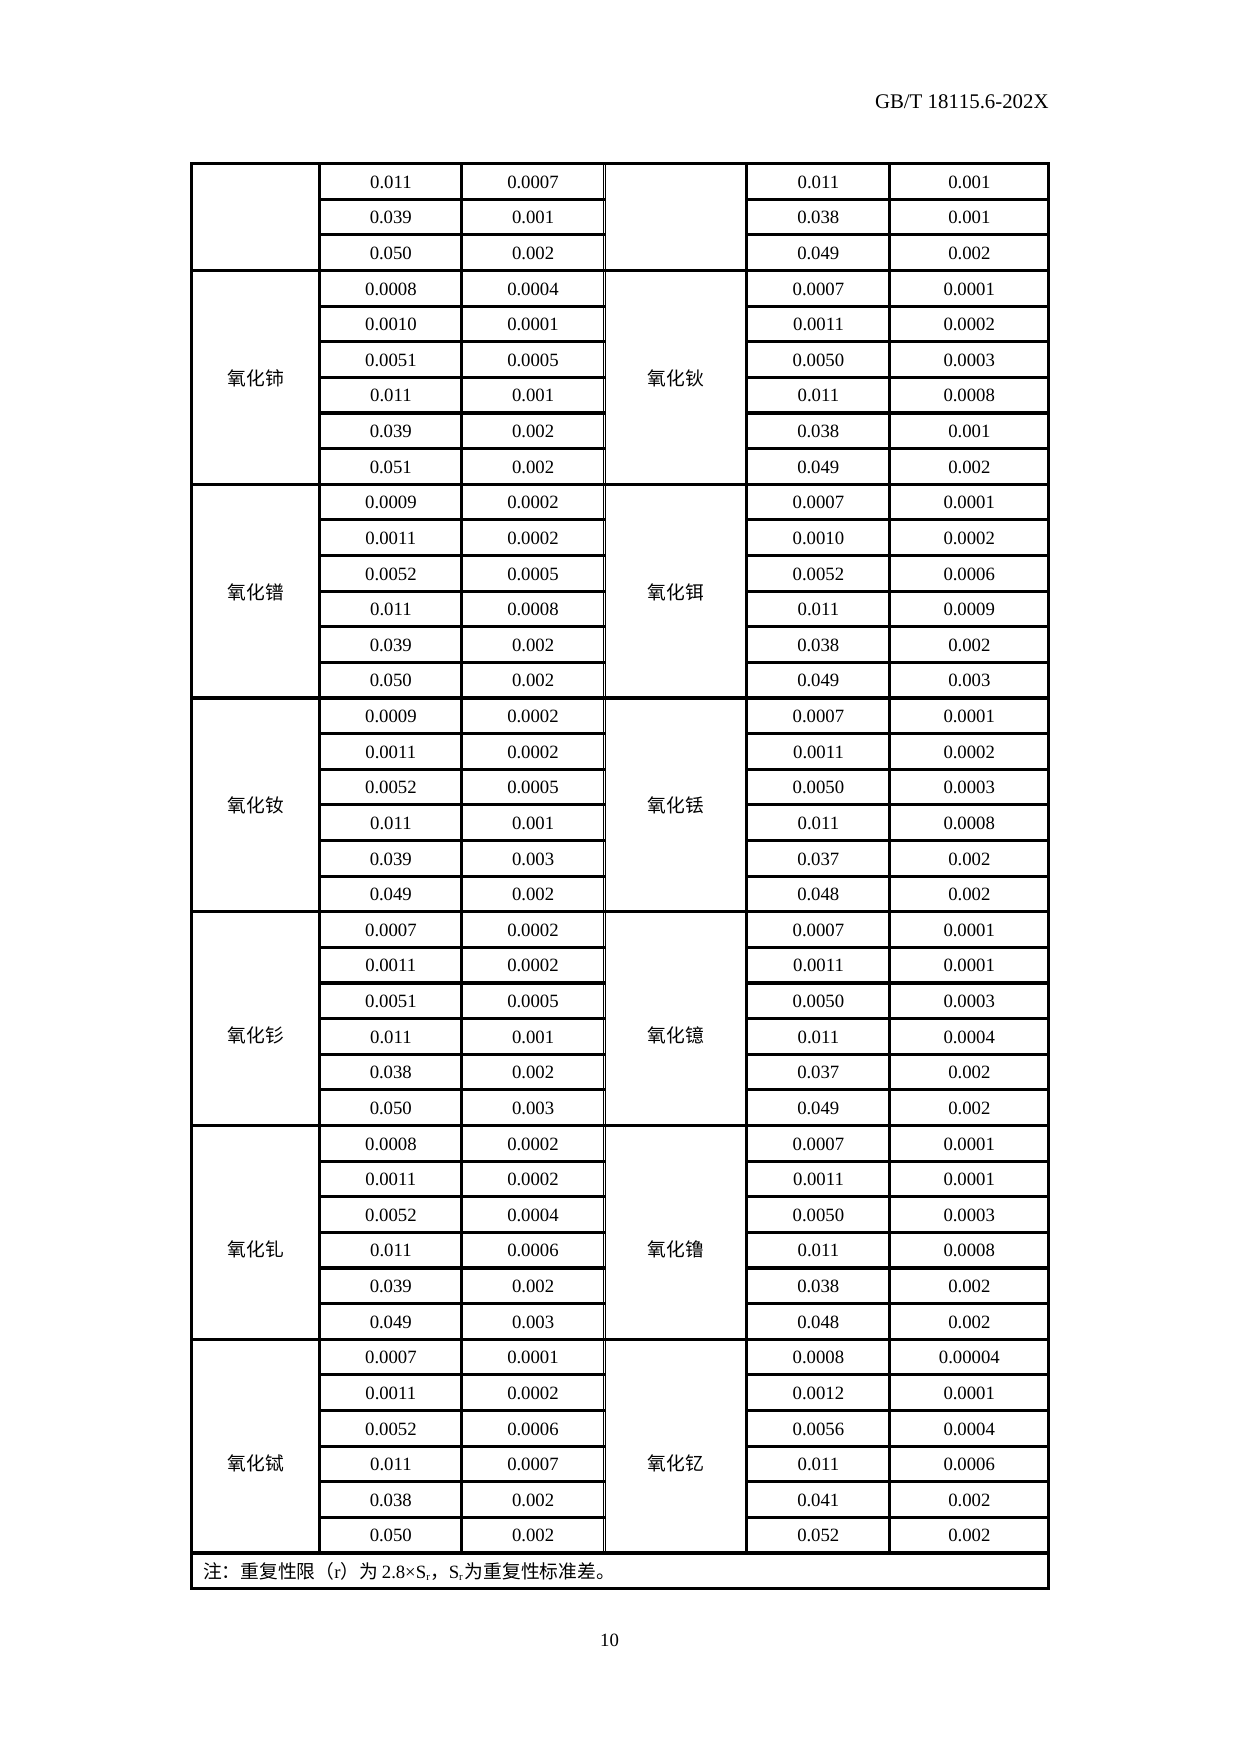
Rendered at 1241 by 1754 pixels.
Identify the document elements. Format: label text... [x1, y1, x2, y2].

table_cell 0.0007 [321, 1341, 460, 1373]
table_cell 0.011 [321, 379, 460, 411]
table_cell 0.0001 [463, 308, 603, 340]
table_cell 0.041 [748, 1483, 888, 1516]
table_cell 0.037 [748, 842, 888, 874]
table_cell 0.039 [321, 842, 460, 874]
table_cell 0.0009 [891, 593, 1047, 625]
table_cell 0.011 [321, 1234, 460, 1266]
table_cell 0.0008 [463, 593, 603, 625]
table_cell 0.0006 [463, 1234, 603, 1266]
table_cell 氧化铈 [193, 272, 318, 483]
table_cell 0.0001 [463, 1341, 603, 1373]
table_cell 0.038 [748, 628, 888, 661]
table_cell 0.0010 [321, 308, 460, 340]
table_cell 0.002 [891, 1091, 1047, 1124]
table_cell 0.0003 [891, 771, 1047, 803]
table_cell 0.0008 [891, 1234, 1047, 1266]
table_cell 0.0011 [321, 521, 460, 554]
table_cell 0.0011 [748, 1163, 888, 1195]
table_cell 0.0001 [891, 1376, 1047, 1409]
table_cell 0.0002 [463, 700, 603, 732]
table_cell 0.011 [748, 379, 888, 411]
table_cell 0.0007 [463, 1448, 603, 1480]
table_cell 0.0002 [463, 1163, 603, 1195]
table_cell 0.003 [463, 842, 603, 874]
table_cell 0.050 [321, 1091, 460, 1124]
table_cell 0.0003 [891, 1198, 1047, 1231]
table_cell 0.011 [321, 1020, 460, 1053]
table_cell 0.0011 [748, 735, 888, 768]
table_cell 0.0007 [748, 913, 888, 946]
table_cell 0.011 [748, 806, 888, 839]
table_cell 0.0001 [891, 1127, 1047, 1159]
table_cell 0.002 [463, 1519, 603, 1551]
table_cell 0.0050 [748, 771, 888, 803]
table_cell 0.037 [748, 1056, 888, 1088]
table_cell 0.002 [463, 1056, 603, 1088]
table_cell 氧化钐 [193, 913, 318, 1124]
table_cell 0.0011 [321, 735, 460, 768]
table_cell 0.002 [891, 1056, 1047, 1088]
table_cell 0.002 [891, 450, 1047, 483]
table_cell 氧化钆 [193, 1127, 318, 1338]
table_cell 0.001 [463, 201, 603, 233]
table_cell 0.011 [748, 1020, 888, 1053]
table_cell 0.0008 [891, 806, 1047, 839]
table_cell 0.0002 [463, 1376, 603, 1409]
table_cell 0.011 [748, 1234, 888, 1266]
table_cell 0.0052 [321, 771, 460, 803]
table_cell 0.051 [321, 450, 460, 483]
table_cell 0.002 [891, 1305, 1047, 1338]
table_cell 0.001 [891, 165, 1047, 198]
table_cell 0.002 [463, 1270, 603, 1302]
table_cell 0.0005 [463, 557, 603, 589]
table_cell 0.00004 [891, 1341, 1047, 1373]
table_cell 0.0051 [321, 343, 460, 376]
table_cell 0.049 [748, 236, 888, 269]
table_cell 0.0001 [891, 1163, 1047, 1195]
table_cell 0.001 [891, 415, 1047, 447]
table_cell 0.0002 [891, 308, 1047, 340]
table_cell 氧化镥 [606, 1127, 745, 1338]
table_cell 0.0050 [748, 985, 888, 1017]
table_cell 0.0050 [748, 343, 888, 376]
table_cell 0.0004 [891, 1020, 1047, 1053]
table_cell 0.001 [463, 806, 603, 839]
table_cell 氧化钇 [606, 1341, 745, 1551]
table_cell 0.011 [748, 1448, 888, 1480]
table_cell 0.0056 [748, 1412, 888, 1444]
table_cell 0.011 [321, 1448, 460, 1480]
table_cell 0.0011 [321, 1376, 460, 1409]
table_cell 0.049 [748, 450, 888, 483]
table_cell 0.002 [463, 450, 603, 483]
table_cell 氧化钬 [606, 272, 745, 483]
table_cell 0.0004 [891, 1412, 1047, 1444]
table_cell 0.001 [463, 1020, 603, 1053]
table_cell 0.003 [891, 664, 1047, 696]
table_cell 0.0001 [891, 272, 1047, 304]
table_cell 0.0003 [891, 343, 1047, 376]
table_cell 0.002 [463, 664, 603, 696]
table_cell 0.002 [463, 236, 603, 269]
table_cell 0.0007 [748, 272, 888, 304]
table_cell 0.002 [891, 1519, 1047, 1551]
table_cell 0.039 [321, 628, 460, 661]
table_cell 0.0011 [321, 949, 460, 981]
table_cell 0.0004 [463, 1198, 603, 1231]
table_cell 0.0006 [891, 557, 1047, 589]
table_cell 0.0001 [891, 700, 1047, 732]
table_cell 0.0002 [463, 486, 603, 518]
table_cell 0.002 [891, 236, 1047, 269]
table_cell 0.011 [321, 806, 460, 839]
table_cell 0.0001 [891, 913, 1047, 946]
table_cell 0.0011 [321, 1163, 460, 1195]
table_cell 0.0002 [463, 913, 603, 946]
table_cell 0.0005 [463, 343, 603, 376]
table_cell 0.0002 [463, 949, 603, 981]
table_cell 0.002 [463, 628, 603, 661]
table_cell 0.0003 [891, 985, 1047, 1017]
table_cell 0.050 [321, 236, 460, 269]
table_cell 0.0002 [463, 521, 603, 554]
table_cell 0.002 [891, 878, 1047, 910]
table_cell 0.052 [748, 1519, 888, 1551]
table_cell 0.0012 [748, 1376, 888, 1409]
table_cell 0.003 [463, 1305, 603, 1338]
table_cell 0.0009 [321, 486, 460, 518]
table_cell 氧化镨 [193, 486, 318, 696]
table_cell 0.038 [748, 415, 888, 447]
table_cell 0.0050 [748, 1198, 888, 1231]
table_cell 0.0005 [463, 771, 603, 803]
table_cell 0.0001 [891, 486, 1047, 518]
table_cell 0.038 [748, 201, 888, 233]
table_cell 0.038 [748, 1270, 888, 1302]
table_cell 0.0051 [321, 985, 460, 1017]
table_cell 0.002 [463, 878, 603, 910]
table_cell 氧化钕 [193, 700, 318, 910]
table_cell 0.049 [748, 664, 888, 696]
table_cell 0.0052 [321, 1198, 460, 1231]
table_cell 0.050 [321, 664, 460, 696]
table_cell 0.0011 [748, 308, 888, 340]
table_cell 0.038 [321, 1483, 460, 1516]
table_cell 0.011 [748, 165, 888, 198]
table_cell 0.001 [463, 379, 603, 411]
table_cell 0.0007 [748, 486, 888, 518]
table_cell 0.0006 [463, 1412, 603, 1444]
table_cell 0.049 [321, 1305, 460, 1338]
table_cell 氧化铒 [606, 486, 745, 696]
table_cell 0.0004 [463, 272, 603, 304]
table_cell 0.0008 [748, 1341, 888, 1373]
table_cell 氧化镱 [606, 913, 745, 1124]
table_cell 0.0008 [891, 379, 1047, 411]
table_cell 0.038 [321, 1056, 460, 1088]
table_cell 0.0006 [891, 1448, 1047, 1480]
table_cell 0.002 [891, 1270, 1047, 1302]
table_cell 0.0007 [748, 700, 888, 732]
table_cell 0.049 [748, 1091, 888, 1124]
table_cell 0.011 [321, 593, 460, 625]
table_cell 0.039 [321, 1270, 460, 1302]
table_cell 0.0011 [748, 949, 888, 981]
table_cell 0.002 [463, 415, 603, 447]
table_cell 0.0001 [891, 949, 1047, 981]
table_cell 0.0007 [463, 165, 603, 198]
table_cell 0.003 [463, 1091, 603, 1124]
table_cell 0.0052 [321, 557, 460, 589]
table_cell 0.0007 [321, 913, 460, 946]
table_cell 0.002 [891, 842, 1047, 874]
table_cell 0.001 [891, 201, 1047, 233]
table_cell 0.050 [321, 1519, 460, 1551]
table_cell 0.039 [321, 201, 460, 233]
table_cell 0.0002 [463, 735, 603, 768]
table_cell 0.0008 [321, 272, 460, 304]
table_cell 0.0052 [321, 1412, 460, 1444]
table_cell 0.002 [891, 628, 1047, 661]
table_cell 0.0052 [748, 557, 888, 589]
table_cell 0.0002 [463, 1127, 603, 1159]
table_cell 注：重复性限（r）为2.8×Sr，Sr为重复性标准差。 [193, 1555, 1047, 1587]
table_cell 0.002 [891, 1483, 1047, 1516]
table_cell 0.0008 [321, 1127, 460, 1159]
table_cell 0.011 [748, 593, 888, 625]
table_cell 0.0010 [748, 521, 888, 554]
table_cell 0.0007 [748, 1127, 888, 1159]
table_cell 0.048 [748, 1305, 888, 1338]
table_cell 氧化铽 [193, 1341, 318, 1551]
table_cell 0.0002 [891, 735, 1047, 768]
table_cell 0.049 [321, 878, 460, 910]
table_cell 0.039 [321, 415, 460, 447]
table_cell 0.0002 [891, 521, 1047, 554]
table_cell 0.0009 [321, 700, 460, 732]
table_cell 0.002 [463, 1483, 603, 1516]
table_cell 氧化铥 [606, 700, 745, 910]
table_cell 0.048 [748, 878, 888, 910]
table_cell 0.0005 [463, 985, 603, 1017]
table_cell 0.011 [321, 165, 460, 198]
